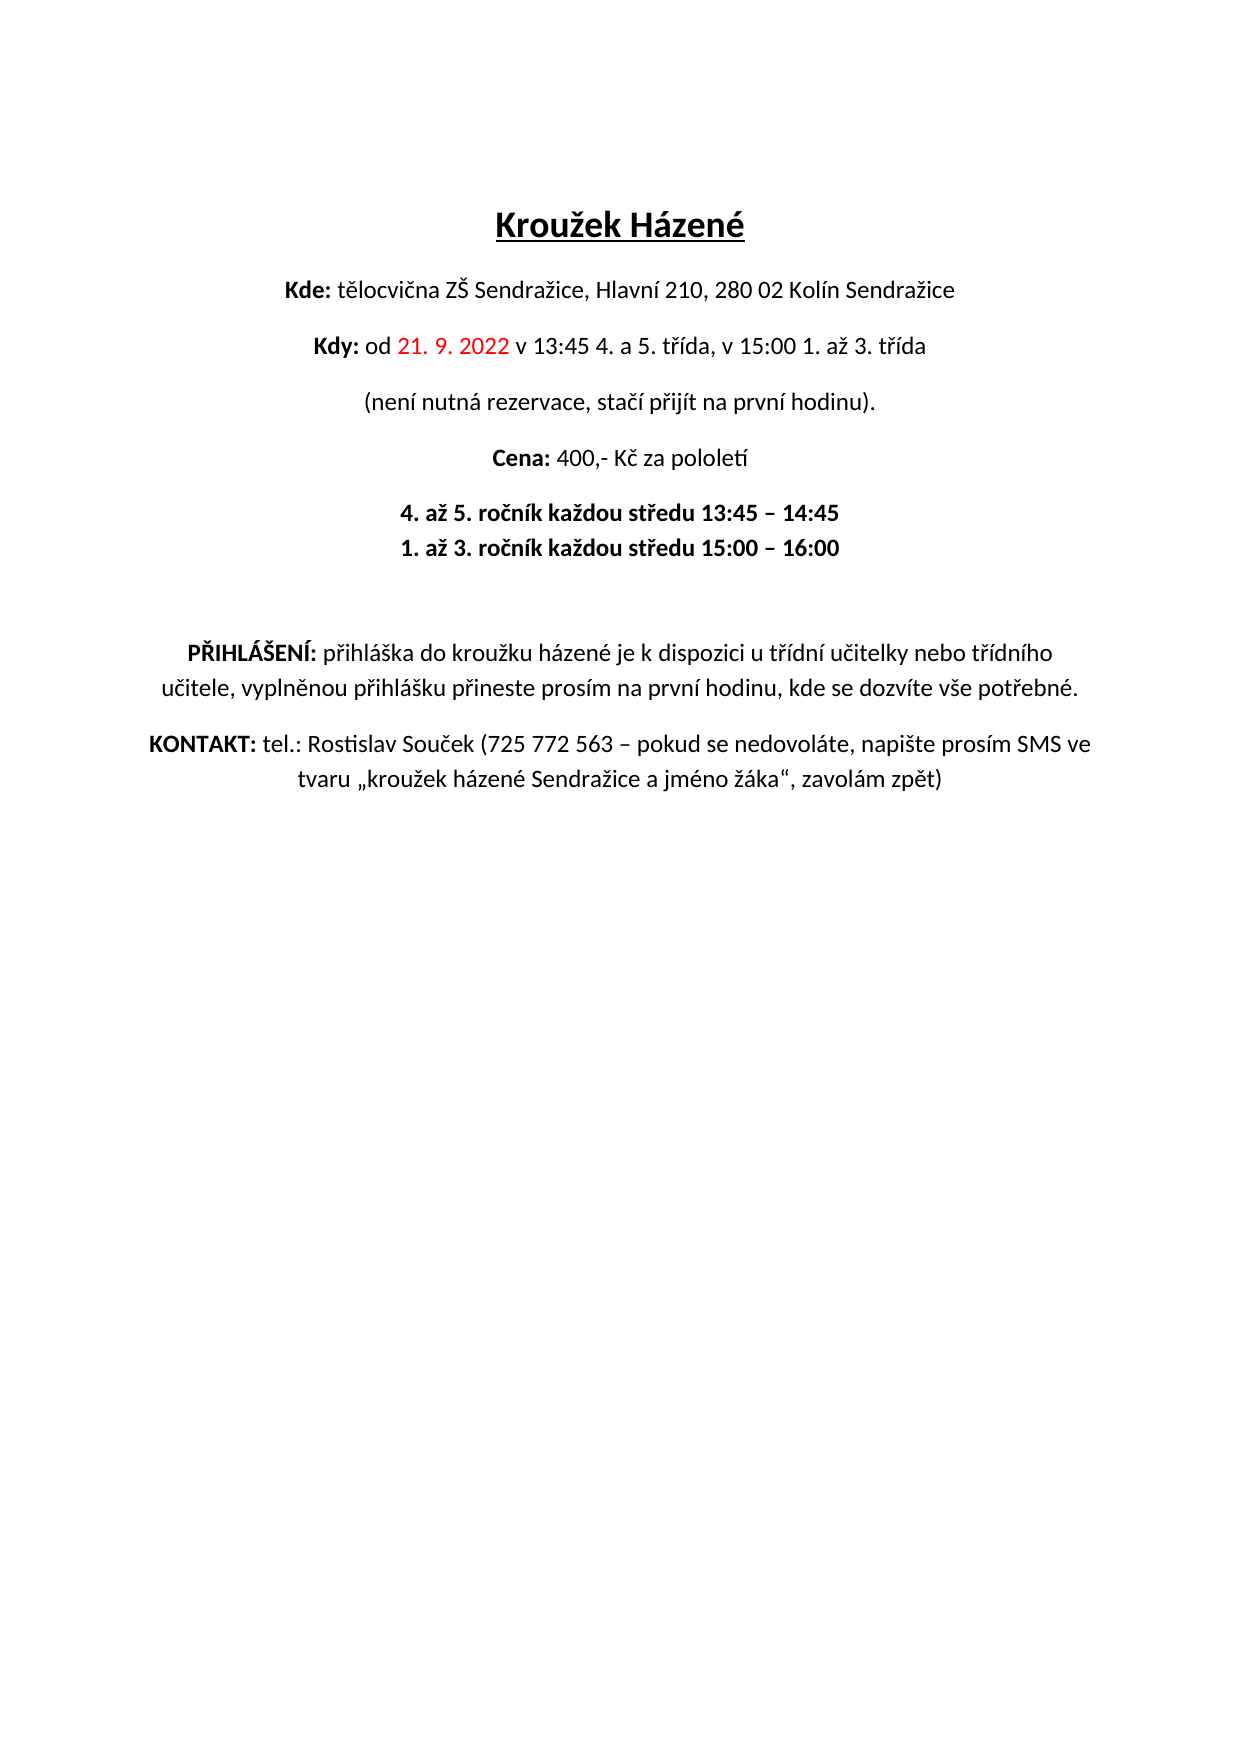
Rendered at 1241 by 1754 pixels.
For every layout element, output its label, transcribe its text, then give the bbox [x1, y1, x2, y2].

text Cena: 400,- Kč za pololetí [148, 442, 1093, 472]
text Kdy: od 21. 9. 2022 v 13:45 4. a 5. třída, v 15:00 1. až 3. třída [148, 330, 1093, 361]
text PŘIHLÁŠENÍ: přihláška do kroužku házené je k dispozici u třídní učitelky nebo třídního učitele, vyplněnou přihlášku přineste prosím na první hodinu, kde se dozvíte vše potřebné. [148, 637, 1093, 703]
text 4. až 5. ročník každou středu 13:45 – 14:45 [148, 497, 1093, 528]
text 1. až 3. ročník každou středu 15:00 – 16:00 [148, 532, 1093, 563]
text Kroužek Házené [148, 201, 1093, 246]
text (není nutná rezervace, stačí přijít na první hodinu). [148, 386, 1093, 416]
text Kde: tělocvična ZŠ Sendražice, Hlavní 210, 280 02 Kolín Sendražice [148, 274, 1093, 305]
text KONTAKT: tel.: Rostislav Souček (725 772 563 – pokud se nedovoláte, napište prosím SMS ve tvaru „kroužek házené Sendražice a jméno žáka“, zavolám zpět) [148, 728, 1093, 794]
